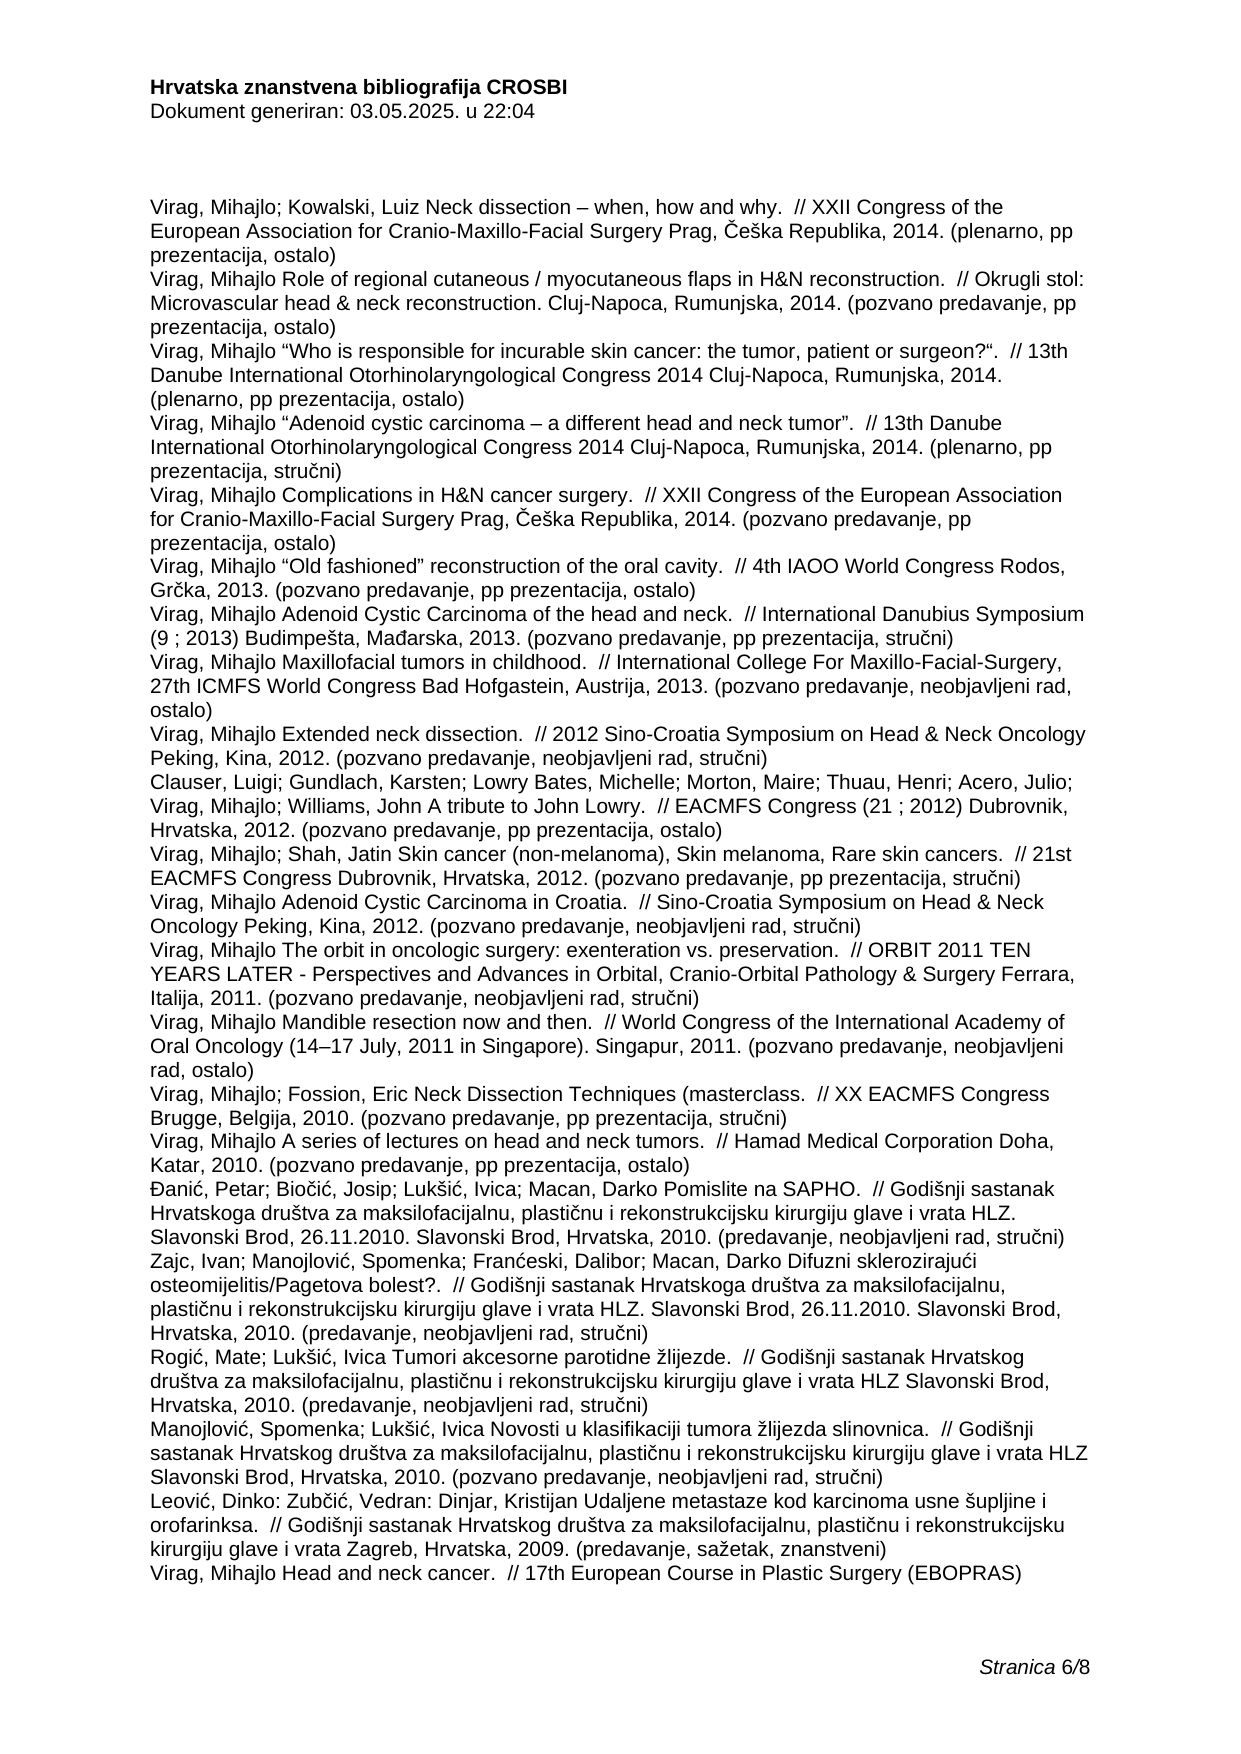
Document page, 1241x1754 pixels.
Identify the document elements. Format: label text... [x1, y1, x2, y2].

text Virag, Mihajlo; Kowalski, Luiz [150, 195, 1090, 267]
text Virag, Mihajlo; Shah, Jatin [150, 842, 1090, 890]
text Virag, Mihajlo; Fossion, Eric [150, 1081, 1090, 1129]
text Virag, Mihajlo [150, 890, 1090, 938]
text Virag, Mihajlo [150, 1561, 1090, 1584]
text Virag, Mihajlo [150, 722, 1090, 770]
text Clauser, Luigi; Gundlach, Karsten; Lowry Bates, Michelle; Morton, Maire; Thuau, Henri; Acero, Julio; Virag, Mihajlo; Williams, John [150, 770, 1090, 842]
text Virag, Mihajlo [150, 411, 1090, 482]
text Virag, Mihajlo [150, 650, 1090, 722]
text Manojlović, Spomenka; Lukšić, Ivica [150, 1417, 1090, 1489]
text Đanić, Petar; Biočić, Josip; Lukšić, Ivica; Macan, Darko [150, 1177, 1090, 1249]
text Virag, Mihajlo [150, 1129, 1090, 1177]
text Virag, Mihajlo [150, 339, 1090, 411]
text Virag, Mihajlo [150, 938, 1090, 1009]
text Virag, Mihajlo [150, 1009, 1090, 1081]
text Virag, Mihajlo [150, 267, 1090, 339]
text Virag, Mihajlo [150, 554, 1090, 602]
text Leović, Dinko: Zubčić, Vedran: Dinjar, Kristijan [150, 1489, 1090, 1561]
text Virag, Mihajlo [150, 482, 1090, 554]
text Virag, Mihajlo [150, 602, 1090, 650]
text Zajc, Ivan; Manojlović, Spomenka; Franćeski, Dalibor; Macan, Darko [150, 1249, 1090, 1345]
text Rogić, Mate; Lukšić, Ivica [150, 1345, 1090, 1417]
